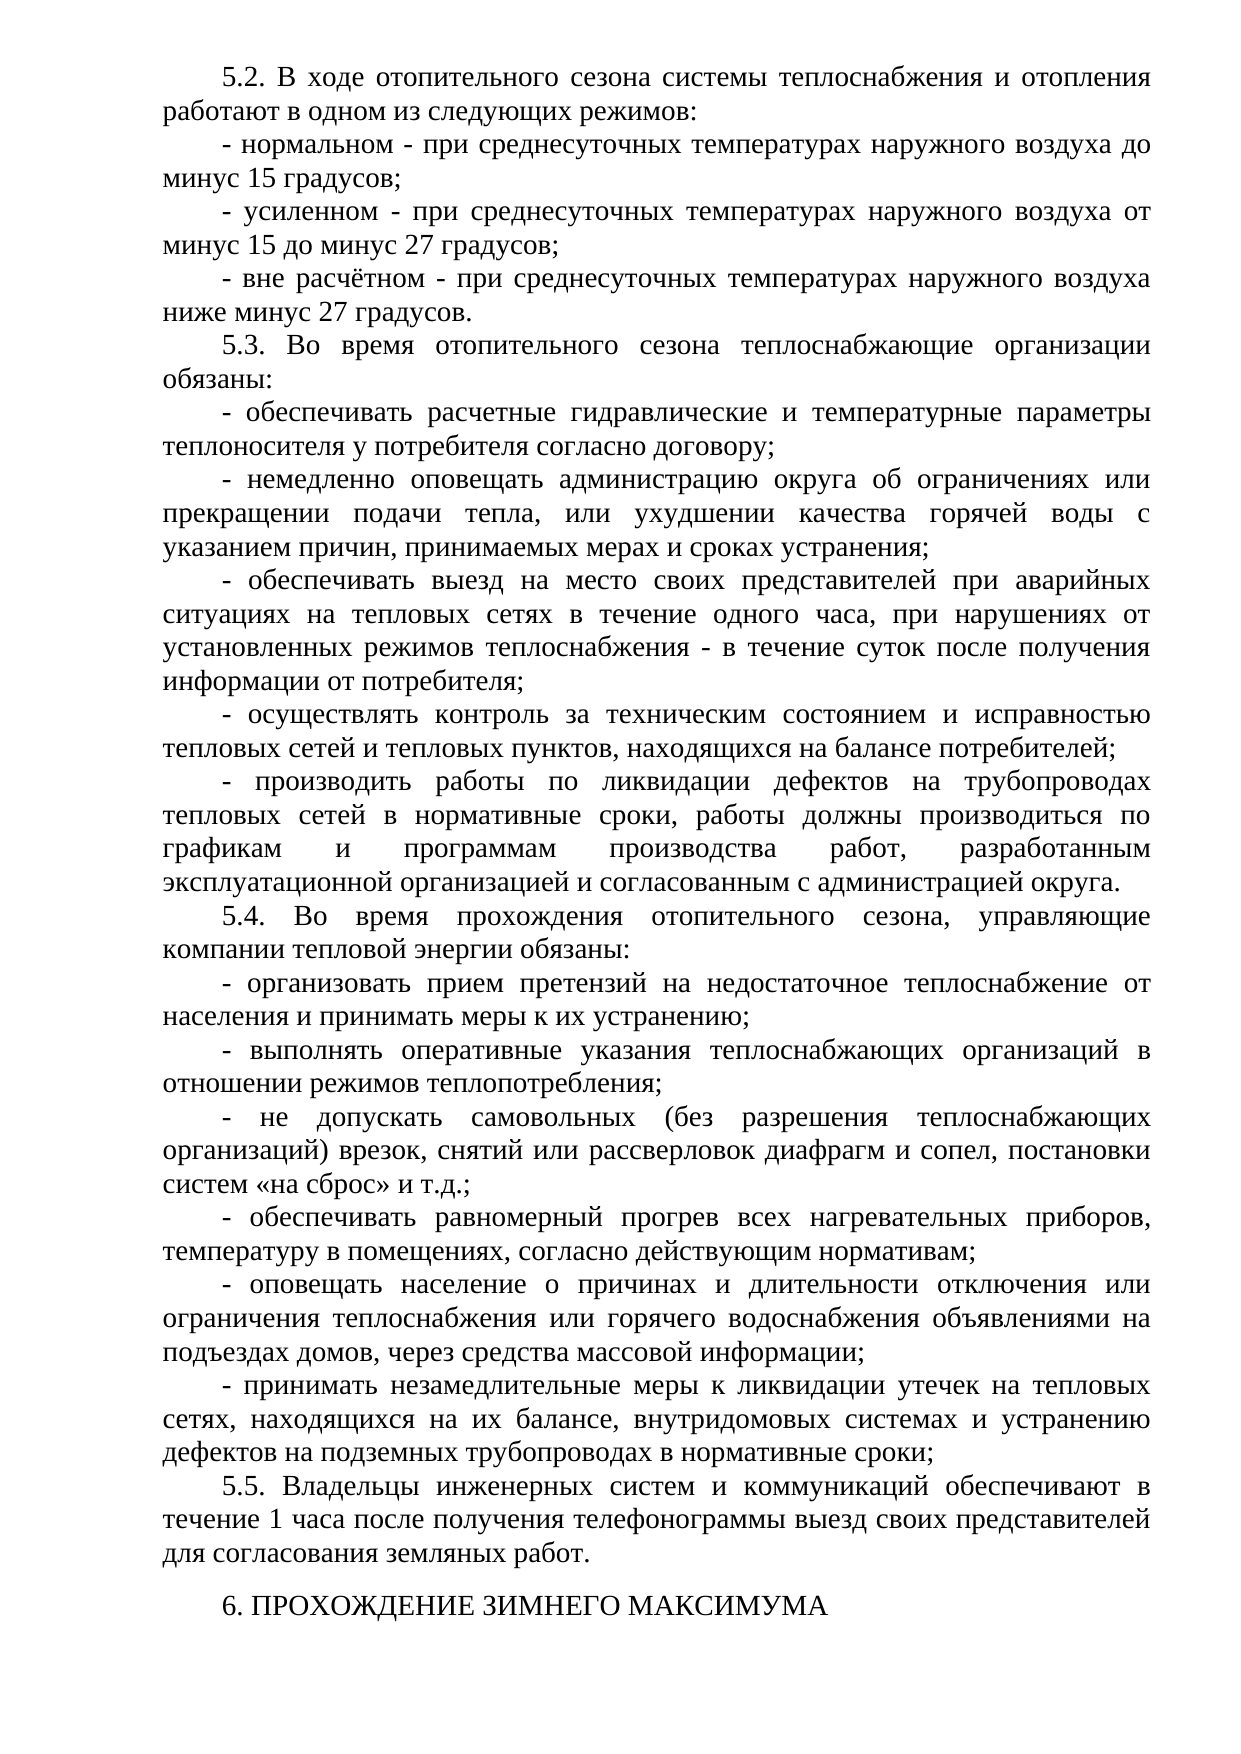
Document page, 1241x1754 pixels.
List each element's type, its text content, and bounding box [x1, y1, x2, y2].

text 5.4. Во время прохождения отопительного сезона, управляющие компании тепловой энергии обязаны: [162, 898, 1152, 965]
text - принимать незамедлительные меры к ликвидации утечек на тепловых сетях, находящихся на их балансе, внутридомовых системах и устранению дефектов на подземных трубопроводах в нормативные сроки; [162, 1367, 1152, 1468]
text 5.3. Во время отопительного сезона теплоснабжающие организации обязаны: [162, 327, 1152, 394]
text - обеспечивать равномерный прогрев всех нагревательных приборов, температуру в помещениях, согласно действующим нормативам; [162, 1199, 1152, 1267]
text - оповещать население о причинах и длительности отключения или ограничения теплоснабжения или горячего водоснабжения объявлениями на подъездах домов, через средства массовой информации; [162, 1267, 1152, 1367]
text - производить работы по ликвидации дефектов на трубопроводах тепловых сетей в нормативные сроки, работы должны производиться по графикам и программам производства работ, разработанным эксплуатационной организацией и согласованным с администрацией округа. [162, 763, 1152, 898]
text - осуществлять контроль за техническим состоянием и исправностью тепловых сетей и тепловых пунктов, находящихся на балансе потребителей; [162, 696, 1152, 763]
text 6. ПРОХОЖДЕНИЕ ЗИМНЕГО МАКСИМУМА [162, 1588, 1152, 1621]
text - выполнять оперативные указания теплоснабжающих организаций в отношении режимов теплопотребления; [162, 1032, 1152, 1099]
text 5.2. В ходе отопительного сезона системы теплоснабжения и отопления работают в одном из следующих режимов: [162, 59, 1152, 126]
text - нормальном - при среднесуточных температурах наружного воздуха до минус 15 градусов; [162, 126, 1152, 193]
text 5.5. Владельцы инженерных систем и коммуникаций обеспечивают в течение 1 часа после получения телефонограммы выезд своих представителей для согласования земляных работ. [162, 1468, 1152, 1568]
text - не допускать самовольных (без разрешения теплоснабжающих организаций) врезок, снятий или рассверловок диафрагм и сопел, постановки систем «на сброс» и т.д.; [162, 1099, 1152, 1199]
text - немедленно оповещать администрацию округа об ограничениях или прекращении подачи тепла, или ухудшении качества горячей воды с указанием причин, принимаемых мерах и сроках устранения; [162, 462, 1152, 562]
text - вне расчётном - при среднесуточных температурах наружного воздуха ниже минус 27 градусов. [162, 260, 1152, 327]
text - усиленном - при среднесуточных температурах наружного воздуха от минус 15 до минус 27 градусов; [162, 193, 1152, 260]
text - организовать прием претензий на недостаточное теплоснабжение от населения и принимать меры к их устранению; [162, 965, 1152, 1032]
text - обеспечивать выезд на место своих представителей при аварийных ситуациях на тепловых сетях в течение одного часа, при нарушениях от установленных режимов теплоснабжения - в течение суток после получения информации от потребителя; [162, 562, 1152, 696]
text - обеспечивать расчетные гидравлические и температурные параметры теплоносителя у потребителя согласно договору; [162, 394, 1152, 462]
